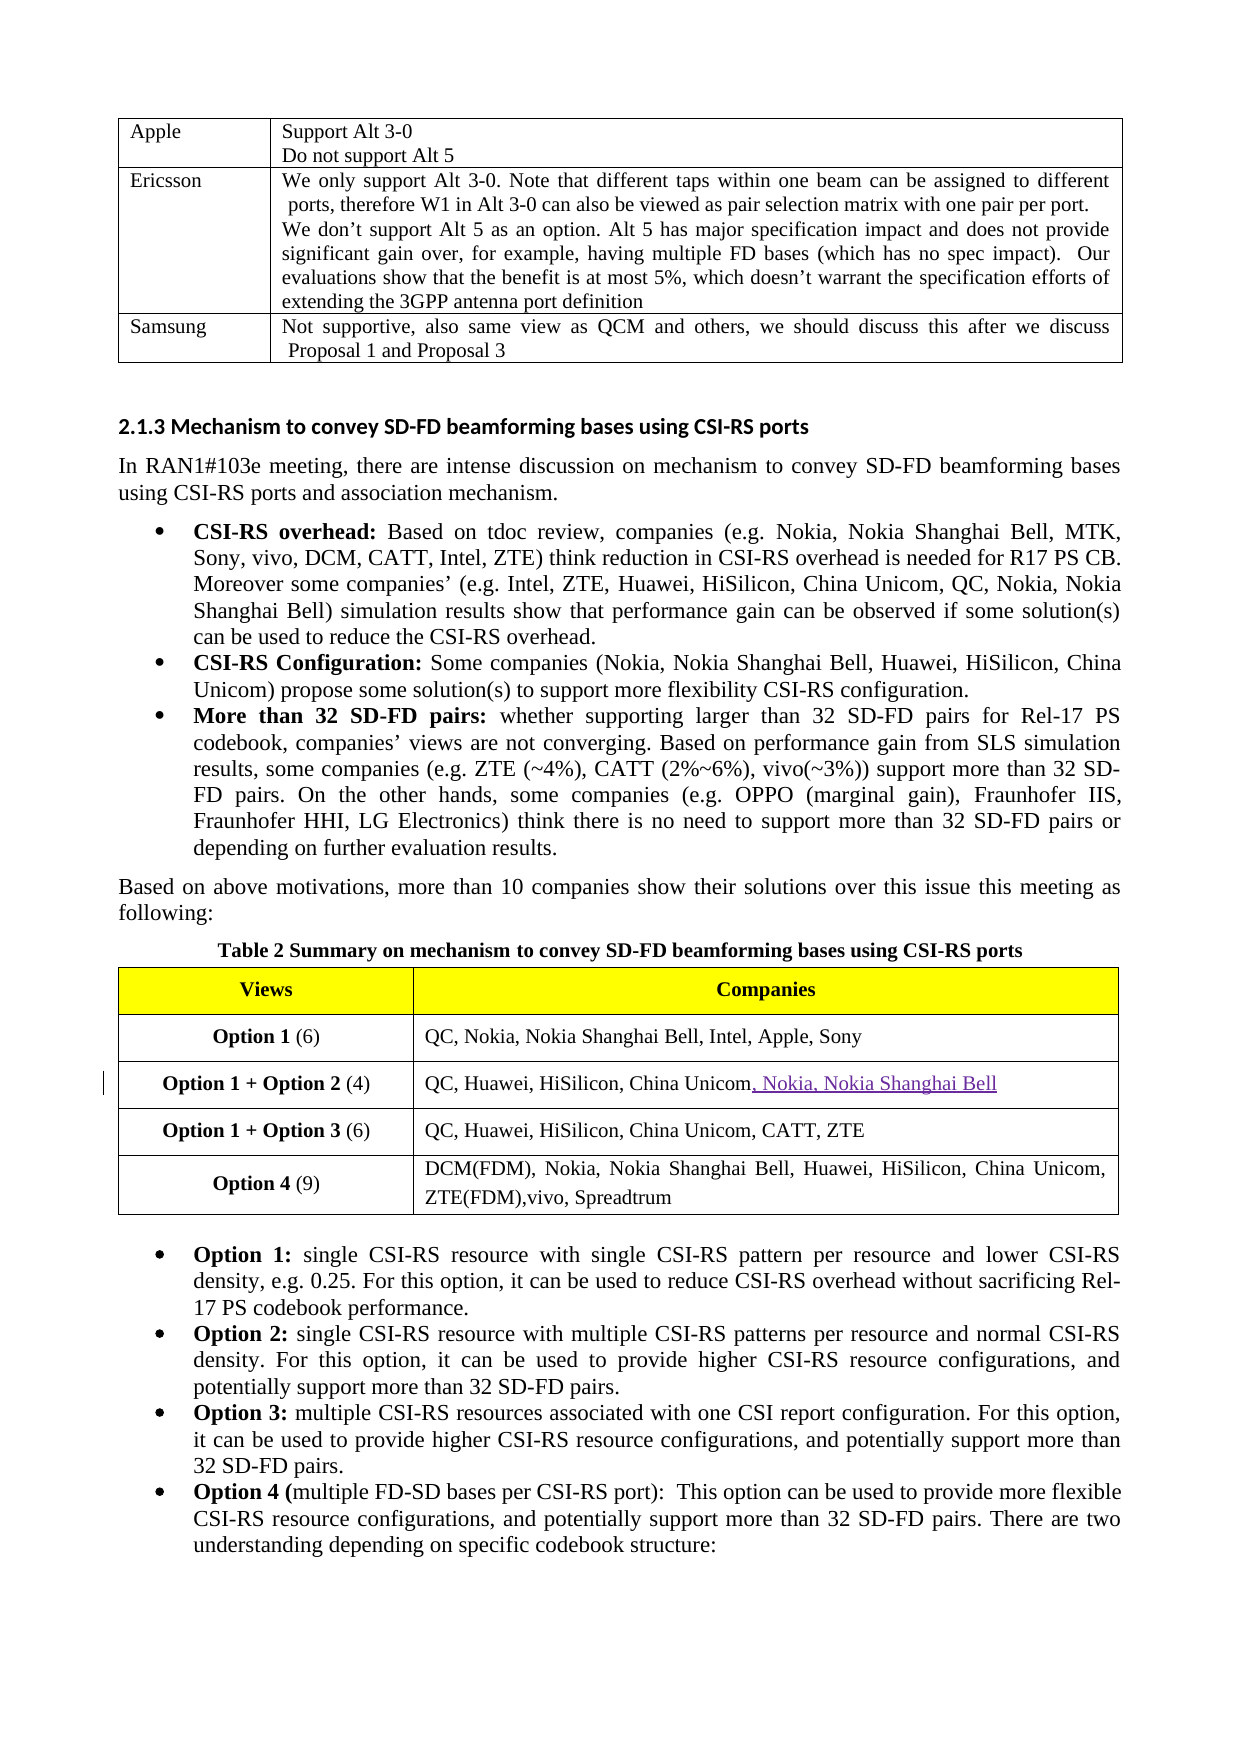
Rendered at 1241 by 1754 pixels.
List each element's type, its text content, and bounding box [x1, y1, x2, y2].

table_cell DCM(FDM), Nokia, Nokia Shanghai Bell, Huawei, HiSilicon, China Unicom, ZTE(FDM),vivo, Spreadtrum [414, 1156, 1118, 1214]
table_cell Support Alt 3-0 Do not support Alt 5 [271, 119, 1122, 167]
table_cell QC, Nokia, Nokia Shanghai Bell, Intel, Apple, Sony [414, 1015, 1118, 1061]
table_cell Apple [119, 119, 270, 167]
table_cell Option 4 (9) [119, 1156, 413, 1214]
list Option 3: multiple CSI-RS resources associated with one CSI report configuration. For this option, it can be used to provide higher CSI-RS resource configurations, and potentially support more than 32 SD-FD pairs. [156, 1399, 1122, 1478]
table_cell Samsung [119, 314, 270, 362]
table_cell Option 1 + Option 2 (4) [119, 1062, 413, 1108]
list CSI-RS Configuration: Some companies (Nokia, Nokia Shanghai Bell, Huawei, HiSilicon, China Unicom) propose some solution(s) to support more flexibility CSI-RS configuration. [156, 649, 1122, 702]
subtitle 2.1.3 Mechanism to convey SD-FD beamforming bases using CSI-RS ports [118, 412, 1122, 440]
list More than 32 SD-FD pairs: whether supporting larger than 32 SD-FD pairs for Rel-17 PS codebook, companies’ views are not converging. Based on performance gain from SLS simulation results, some companies (e.g. ZTE (~4%), CATT (2%~6%), vivo(~3%)) support more than 32 SD-FD pairs. On the other hands, some companies (e.g. OPPO (marginal gain), Fraunhofer IIS, Fraunhofer HHI, LG Electronics) think there is no need to support more than 32 SD-FD pairs or depending on further evaluation results. [156, 702, 1122, 860]
list Option 4 (multiple FD-SD bases per CSI-RS port): This option can be used to provide more flexible CSI-RS resource configurations, and potentially support more than 32 SD-FD pairs. There are two understanding depending on specific codebook structure: [156, 1478, 1122, 1557]
list Option 1: single CSI-RS resource with single CSI-RS pattern per resource and lower CSI-RS density, e.g. 0.25. For this option, it can be used to reduce CSI-RS overhead without sacrificing Rel-17 PS codebook performance. [156, 1241, 1122, 1320]
text Based on above motivations, more than 10 companies show their solutions over this issue this meeting as following: [118, 873, 1122, 926]
list Option 2: single CSI-RS resource with multiple CSI-RS patterns per resource and normal CSI-RS density. For this option, it can be used to provide higher CSI-RS resource configurations, and potentially support more than 32 SD-FD pairs. [156, 1320, 1122, 1399]
table_cell We only support Alt 3-0. Note that different taps within one beam can be assigned to different ports, therefore W1 in Alt 3-0 can also be viewed as pair selection matrix with one pair per port. We don’t support Alt 5 as an option. Alt 5 has major specification impact and does not provide significant gain over, for example, having multiple FD bases (which has no spec impact). Our evaluations show that the benefit is at most 5%, which doesn’t warrant the specification efforts of extending the 3GPP antenna port definition [271, 168, 1122, 313]
table_header Views [119, 968, 413, 1014]
table_cell QC, Huawei, HiSilicon, China Unicom [414, 1062, 1118, 1108]
text In RAN1#103e meeting, there are intense discussion on mechanism to convey SD-FD beamforming bases using CSI-RS ports and association mechanism. [118, 452, 1122, 505]
table_header Companies [414, 968, 1118, 1014]
table_cell Ericsson [119, 168, 270, 313]
table_cell Not supportive, also same view as QCM and others, we should discuss this after we discuss Proposal 1 and Proposal 3 [271, 314, 1122, 362]
text Table 2 Summary on mechanism to convey SD-FD beamforming bases using CSI-RS ports [118, 938, 1122, 962]
list CSI-RS overhead: Based on tdoc review, companies (e.g. Nokia, Nokia Shanghai Bell, MTK, Sony, vivo, DCM, CATT, Intel, ZTE) think reduction in CSI-RS overhead is needed for R17 PS CB. Moreover some companies’ (e.g. Intel, ZTE, Huawei, HiSilicon, China Unicom, QC, Nokia, Nokia Shanghai Bell) simulation results show that performance gain can be observed if some solution(s) can be used to reduce the CSI-RS overhead. [156, 518, 1122, 649]
table_cell QC, Huawei, HiSilicon, China Unicom, CATT, ZTE [414, 1109, 1118, 1155]
table_cell Option 1 (6) [119, 1015, 413, 1061]
table_cell Option 1 + Option 3 (6) [119, 1109, 413, 1155]
